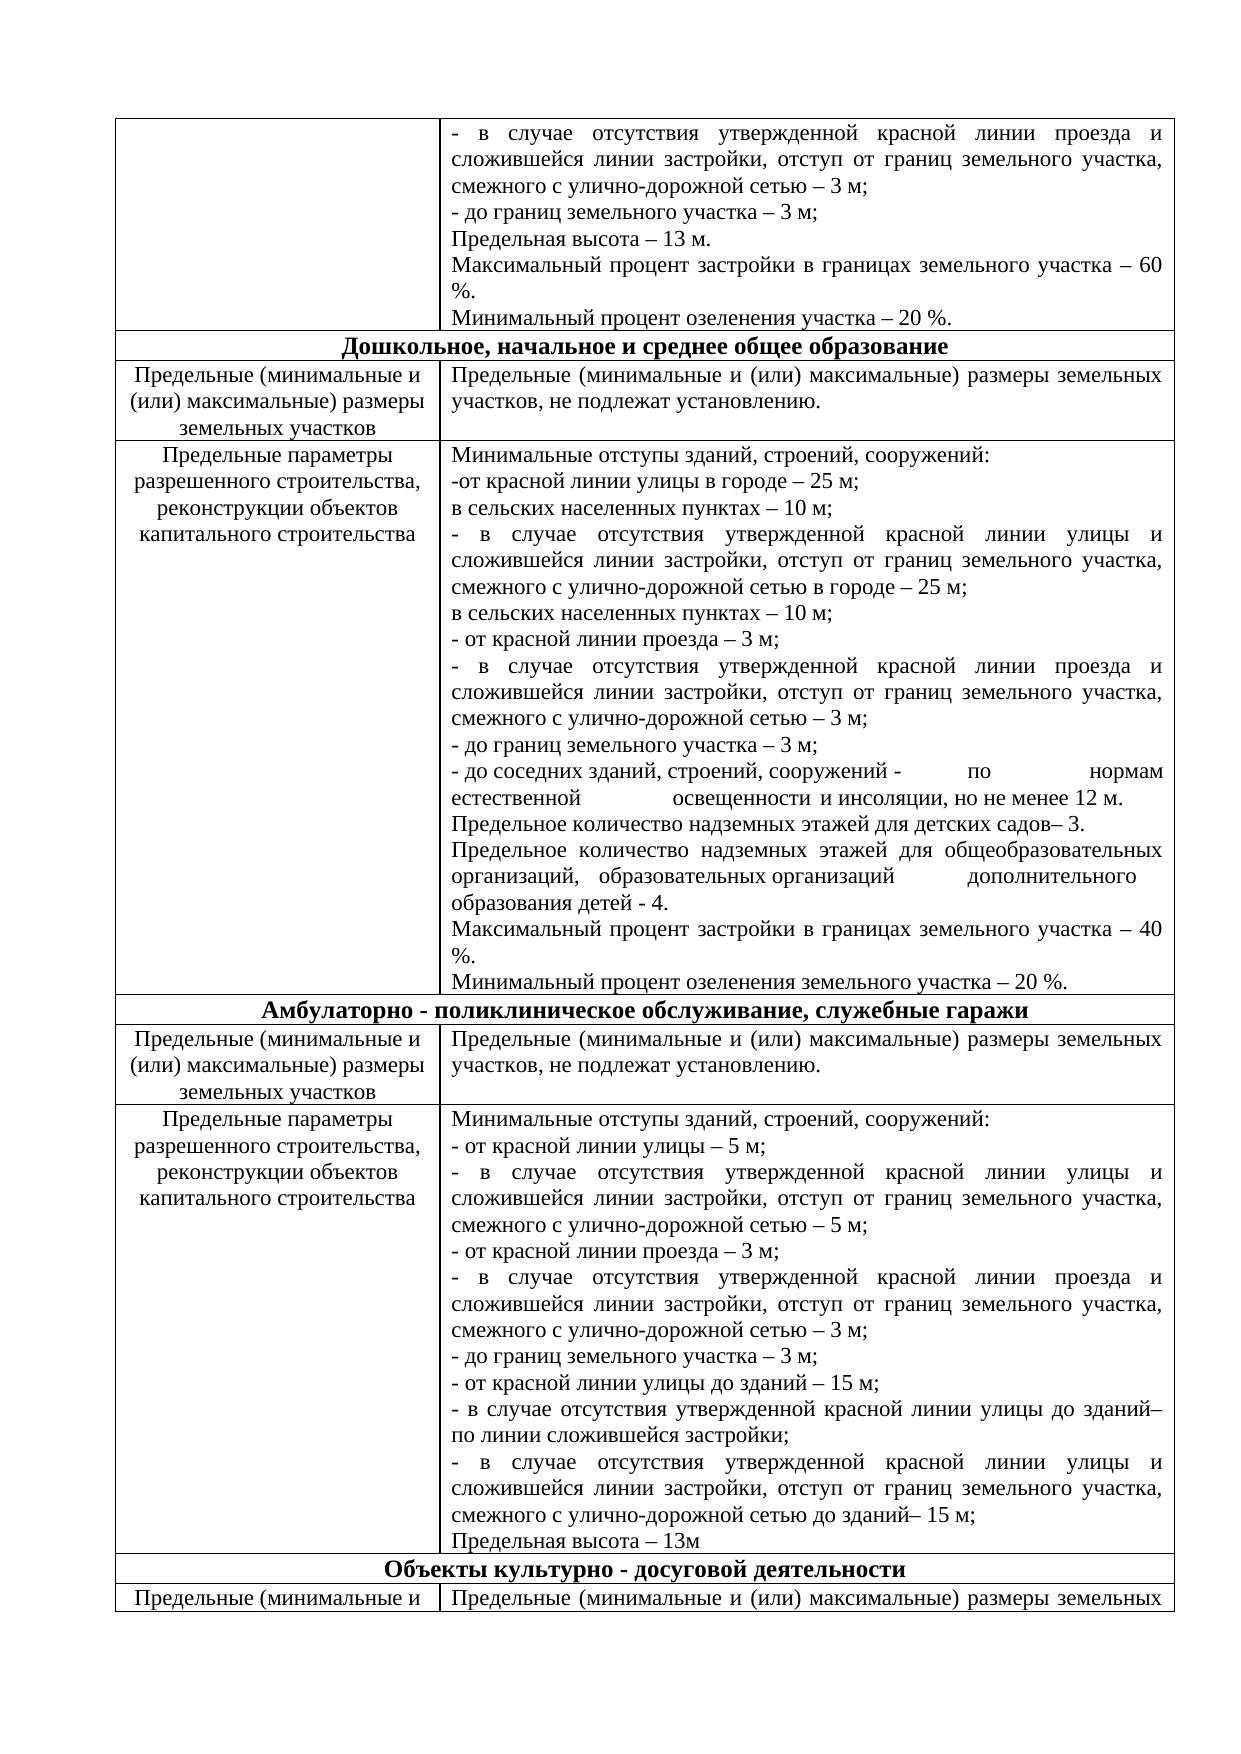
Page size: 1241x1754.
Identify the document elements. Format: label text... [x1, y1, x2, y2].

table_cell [116, 1584, 439, 1611]
table_cell Предельные параметры разрешенного строительства, реконструкции объектов капитального строительства [116, 1105, 439, 1553]
table_cell Минимальные отступы зданий, строений, сооружений: -от красной линии улицы в городе – 25 м; в сельских населенных пунктах – 10 м; - в случае отсутствия утвержденной красной линии улицы и сложившейся линии застройки, отступ от границ земельного участка, смежного с улично-дорожной сетью в городе – 25 м; в сельских населенных пунктах – 10 м; - от красной линии проезда – 3 м; - в случае отсутствия утвержденной красной линии проезда и сложившейся линии застройки, отступ от границ земельного участка, смежного с улично-дорожной сетью – 3 м; - до границ земельного участка – 3 м; - до соседних зданий, строений, сооружений - по нормам естественной освещенности и инсоляции, но не менее 12 м. Предельное количество надземных этажей для детских садов– 3. Предельное количество надземных этажей для общеобразовательных организаций, образовательных организаций дополнительного образования детей - 4. Максимальный процент застройки в границах земельного участка – 40 %. Минимальный процент озеленения земельного участка – 20 %. [441, 441, 1174, 994]
table_cell Объекты культурно - досуговой деятельности [116, 1554, 1174, 1583]
table_cell Предельные (минимальные и (или) максимальные) размеры земельных участков [116, 361, 439, 440]
table_cell Дошкольное, начальное и среднее общее образование [116, 331, 1174, 360]
table_cell Предельные параметры разрешенного строительства, реконструкции объектов капитального строительства [116, 441, 439, 994]
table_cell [116, 119, 439, 330]
table_cell Минимальные отступы зданий, строений, сооружений: - от красной линии улицы – 5 м; - в случае отсутствия утвержденной красной линии улицы и сложившейся линии застройки, отступ от границ земельного участка, смежного с улично-дорожной сетью – 5 м; - от красной линии проезда – 3 м; - в случае отсутствия утвержденной красной линии проезда и сложившейся линии застройки, отступ от границ земельного участка, смежного с улично-дорожной сетью – 3 м; - до границ земельного участка – 3 м; - от красной линии улицы до зданий – 15 м; - в случае отсутствия утвержденной красной линии улицы до зданий– по линии сложившейся застройки; - в случае отсутствия утвержденной красной линии улицы и сложившейся линии застройки, отступ от границ земельного участка, смежного с улично-дорожной сетью до зданий– 15 м; Предельная высота – 13м [441, 1105, 1174, 1553]
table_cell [441, 119, 1174, 330]
table_cell Предельные (минимальные и (или) максимальные) размеры земельных участков [116, 1025, 439, 1104]
table_cell Предельные (минимальные и (или) максимальные) размеры земельных участков, не подлежат установлению. [441, 361, 1174, 440]
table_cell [441, 1584, 1174, 1611]
table_cell Предельные (минимальные и (или) максимальные) размеры земельных участков, не подлежат установлению. [441, 1025, 1174, 1104]
table_cell Амбулаторно - поликлиническое обслуживание, служебные гаражи [116, 995, 1174, 1024]
